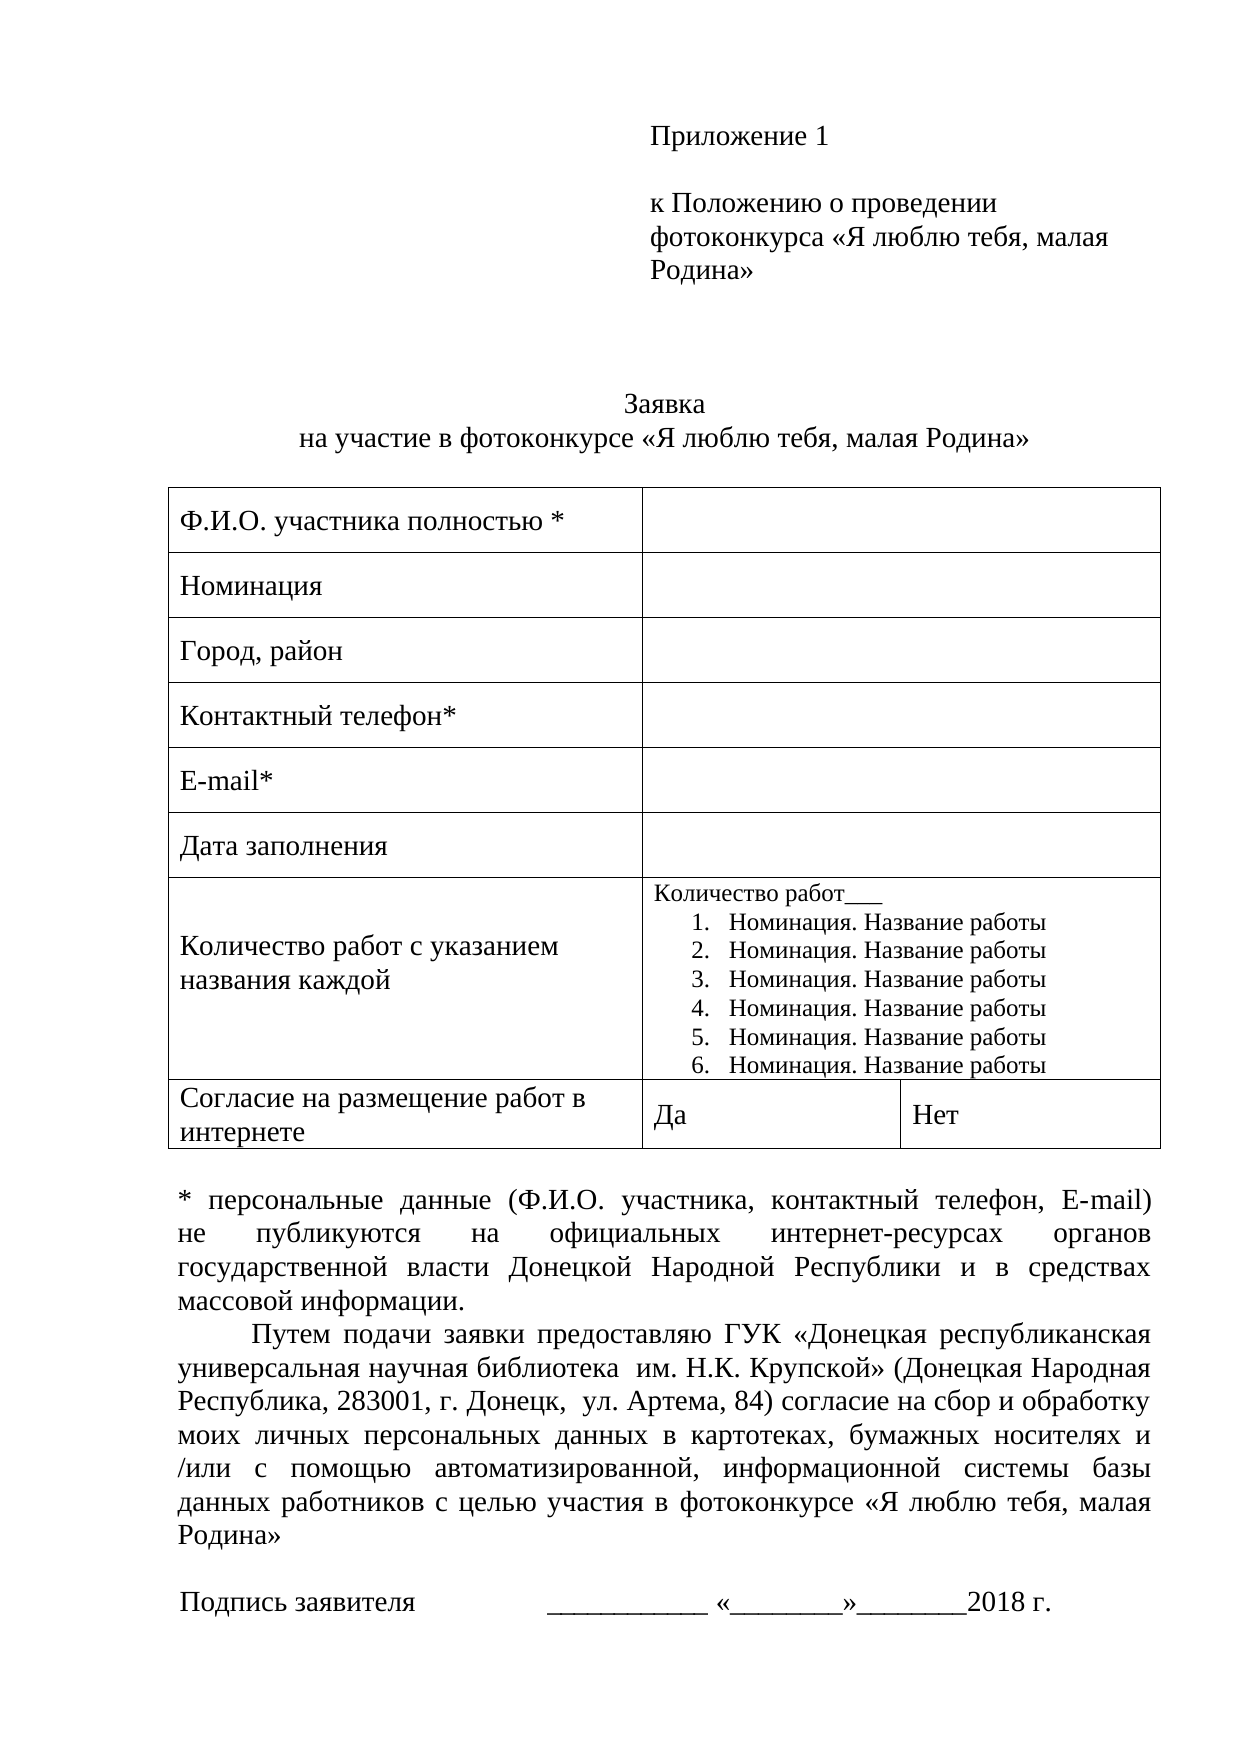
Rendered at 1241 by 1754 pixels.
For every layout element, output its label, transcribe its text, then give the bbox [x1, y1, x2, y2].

table_cell Нет [901, 1080, 1160, 1147]
table_cell Согласие на размещение работ в интернете [169, 1080, 642, 1147]
text Приложение 1 [650, 118, 1152, 152]
text к Положению о проведении фотоконкурса «Я люблю тебя, малая Родина» [650, 185, 1152, 286]
table_header [643, 488, 1160, 552]
table_cell Дата заполнения [169, 813, 642, 877]
table_cell Да [643, 1080, 900, 1147]
text * персональные данные (Ф.И.О. участника, контактный телефон, Е-mail) не публикуются на официальных интернет-ресурсах органов государственной власти Донецкой Народной Республики и в средствах массовой информации. [177, 1182, 1152, 1316]
table_cell [643, 553, 1160, 617]
text на участие в фотоконкурсе «Я люблю тебя, малая Родина» [177, 420, 1152, 453]
table_cell Количество работ с указанием названия каждой [169, 878, 642, 1079]
table_cell Город, район [169, 618, 642, 682]
table_cell Номинация [169, 553, 642, 617]
table_cell [643, 618, 1160, 682]
text Заявка [177, 386, 1152, 420]
table_cell [643, 748, 1160, 812]
table_cell [643, 813, 1160, 877]
table_cell Е-mail* [169, 748, 642, 812]
text Путем подачи заявки предоставляю ГУК «Донецкая республиканская универсальная научная библиотека им. Н.К. Крупской» (Донецкая Народная Республика, 283001, г. Донецк, ул. Артема, 84) согласие на сбор и обработку моих личных персональных данных в картотеках, бумажных носителях и /или с помощью автоматизированной, информационной системы базы данных работников с целью участия в фотоконкурсе «Я люблю тебя, малая Родина» [177, 1316, 1152, 1551]
table_cell Количество работ___ Номинация. Название работы Номинация. Название работы Номинация. Название работы Номинация. Название работы Номинация. Название работы Номинация. Название работы [643, 878, 1160, 1079]
table_cell [643, 683, 1160, 747]
table_cell Контактный телефон* [169, 683, 642, 747]
text Подпись заявителя « » 2018 г. [179, 1584, 1152, 1618]
table_header Ф.И.О. участника полностью * [169, 488, 642, 552]
